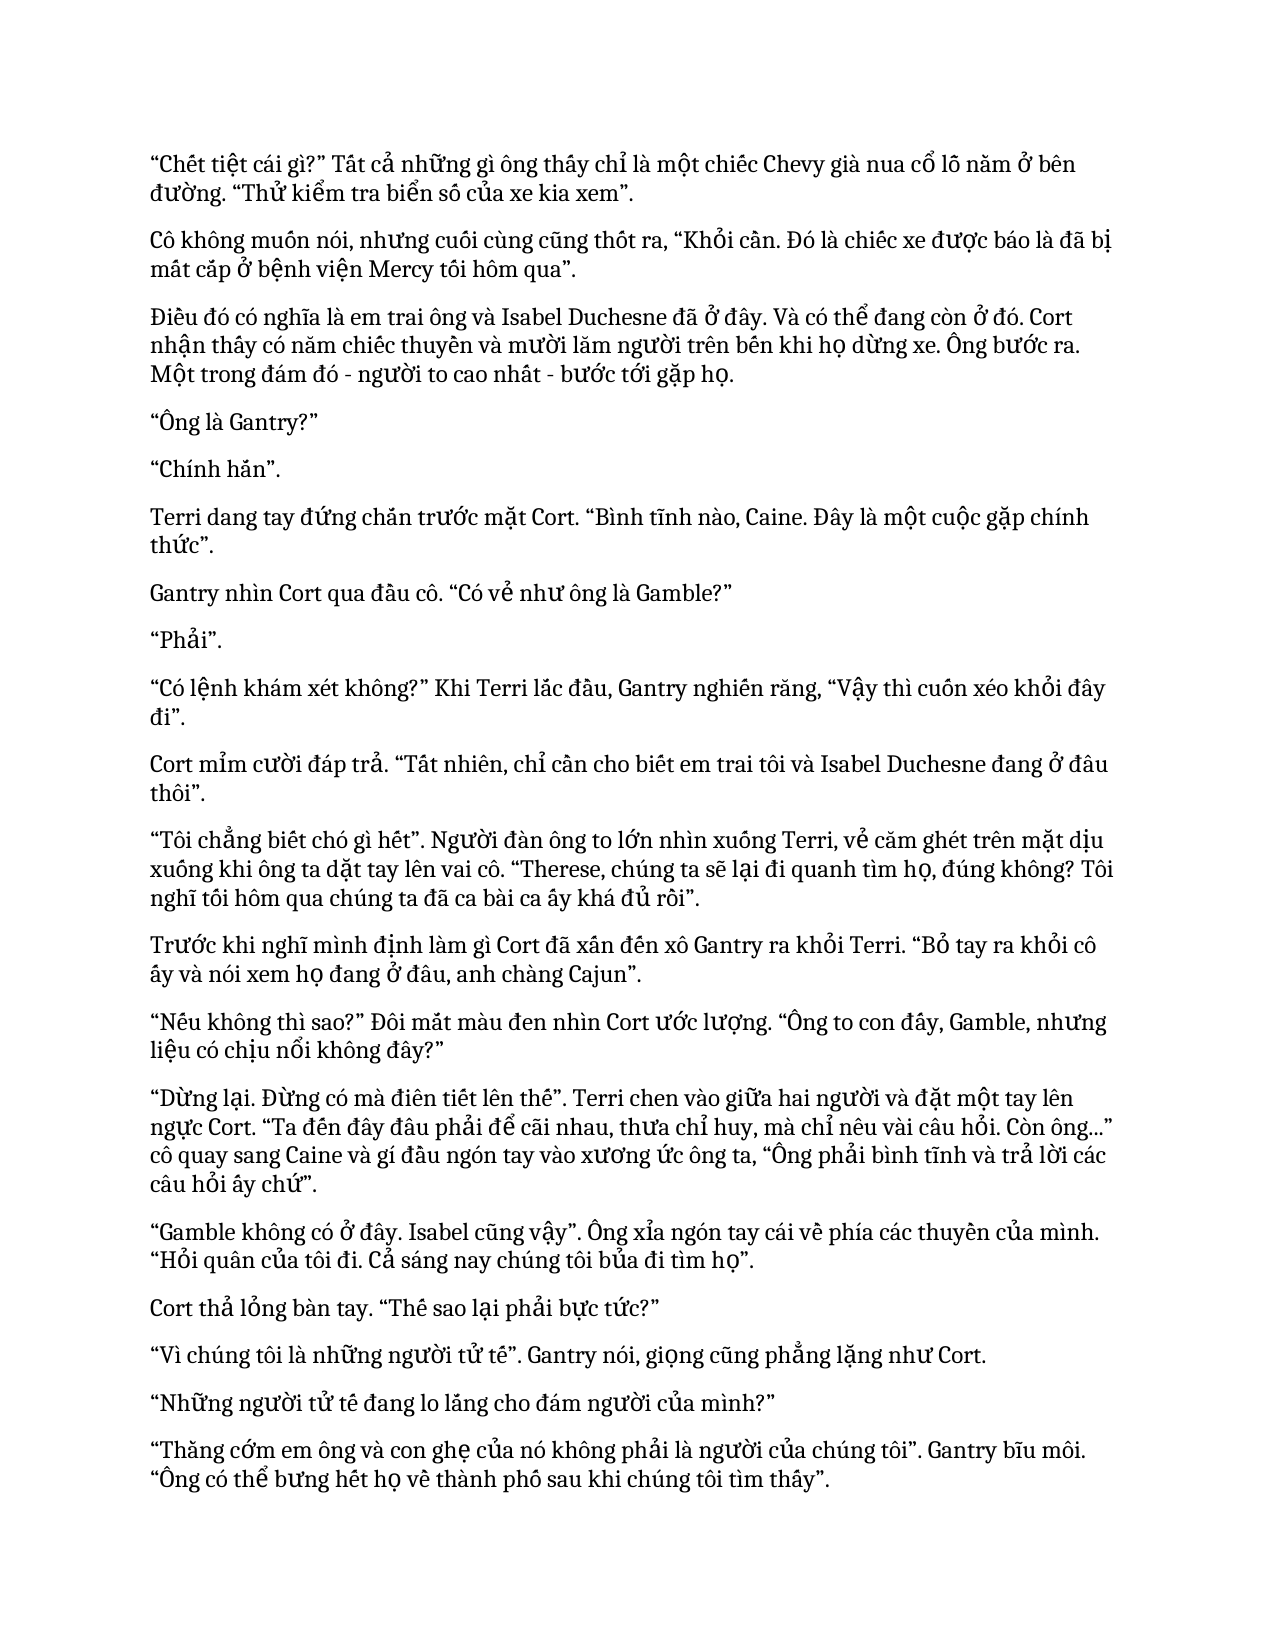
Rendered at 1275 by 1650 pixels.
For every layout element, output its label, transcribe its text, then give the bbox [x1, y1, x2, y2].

text “Vì chúng tôi là những người tử tế”. Gantry nói, giọng cũng phẳng lặng như Cort. [150, 1341, 1125, 1370]
text Gantry nhìn Cort qua đầu cô. “Có vẻ như ông là Gamble?” [150, 579, 1125, 607]
text “Chính hắn”. [150, 455, 1125, 484]
text Cô không muốn nói, nhưng cuối cùng cũng thốt ra, “Khỏi cần. Đó là chiếc xe được báo là đã bị mất cắp ở bệnh viện Mercy tối hôm qua”. [150, 226, 1125, 284]
text “Phải”. [150, 626, 1125, 655]
text “Những người tử tế đang lo lắng cho đám người của mình?” [150, 1389, 1125, 1417]
text Điều đó có nghĩa là em trai ông và Isabel Duchesne đã ở đây. Và có thể đang còn ở đó. Cort nhận thấy có năm chiếc thuyền và mười lăm người trên bến khi họ dừng xe. Ông bước ra. Một trong đám đó - người to cao nhất - bước tới gặp họ. [150, 302, 1125, 389]
text “Dừng lại. Đừng có mà điên tiết lên thế”. Terri chen vào giữa hai người và đặt một tay lên ngực Cort. “Ta đến đây đâu phải để cãi nhau, thưa chỉ huy, mà chỉ nêu vài câu hỏi. Còn ông...” cô quay sang Caine và gí đầu ngón tay vào xương ức ông ta, “Ông phải bình tĩnh và trả lời các câu hỏi ấy chứ”. [150, 1084, 1125, 1199]
text “Ông là Gantry?” [150, 407, 1125, 436]
text Trước khi nghĩ mình định làm gì Cort đã xấn đến xô Gantry ra khỏi Terri. “Bỏ tay ra khỏi cô ấy và nói xem họ đang ở đâu, anh chàng Cajun”. [150, 931, 1125, 989]
text “Có lệnh khám xét không?” Khi Terri lắc đầu, Gantry nghiến răng, “Vậy thì cuốn xéo khỏi đây đi”. [150, 674, 1125, 731]
text “Thằng cớm em ông và con ghẹ của nó không phải là người của chúng tôi”. Gantry bĩu môi. “Ông có thể bưng hết họ về thành phố sau khi chúng tôi tìm thấy”. [150, 1436, 1125, 1494]
text “Nếu không thì sao?” Đôi mắt màu đen nhìn Cort ước lượng. “Ông to con đấy, Gamble, nhưng liệu có chịu nổi không đây?” [150, 1007, 1125, 1065]
text “Chết tiệt cái gì?” Tất cả những gì ông thấy chỉ là một chiếc Chevy già nua cổ lỗ nằm ở bên đường. “Thử kiểm tra biển số của xe kia xem”. [150, 150, 1125, 207]
text Terri dang tay đứng chắn trước mặt Cort. “Bình tĩnh nào, Caine. Đây là một cuộc gặp chính thức”. [150, 502, 1125, 560]
text “Gamble không có ở đây. Isabel cũng vậy”. Ông xỉa ngón tay cái về phía các thuyền của mình. “Hỏi quân của tôi đi. Cả sáng nay chúng tôi bủa đi tìm họ”. [150, 1217, 1125, 1275]
text “Tôi chẳng biết chó gì hết”. Người đàn ông to lớn nhìn xuống Terri, vẻ căm ghét trên mặt dịu xuống khi ông ta dặt tay lên vai cô. “Therese, chúng ta sẽ lại đi quanh tìm họ, đúng không? Tôi nghĩ tối hôm qua chúng ta đã ca bài ca ấy khá đủ rồi”. [150, 826, 1125, 912]
text Cort thả lỏng bàn tay. “Thế sao lại phải bực tức?” [150, 1294, 1125, 1322]
text Cort mỉm cười đáp trả. “Tất nhiên, chỉ cần cho biết em trai tôi và Isabel Duchesne đang ở đâu thôi”. [150, 750, 1125, 807]
